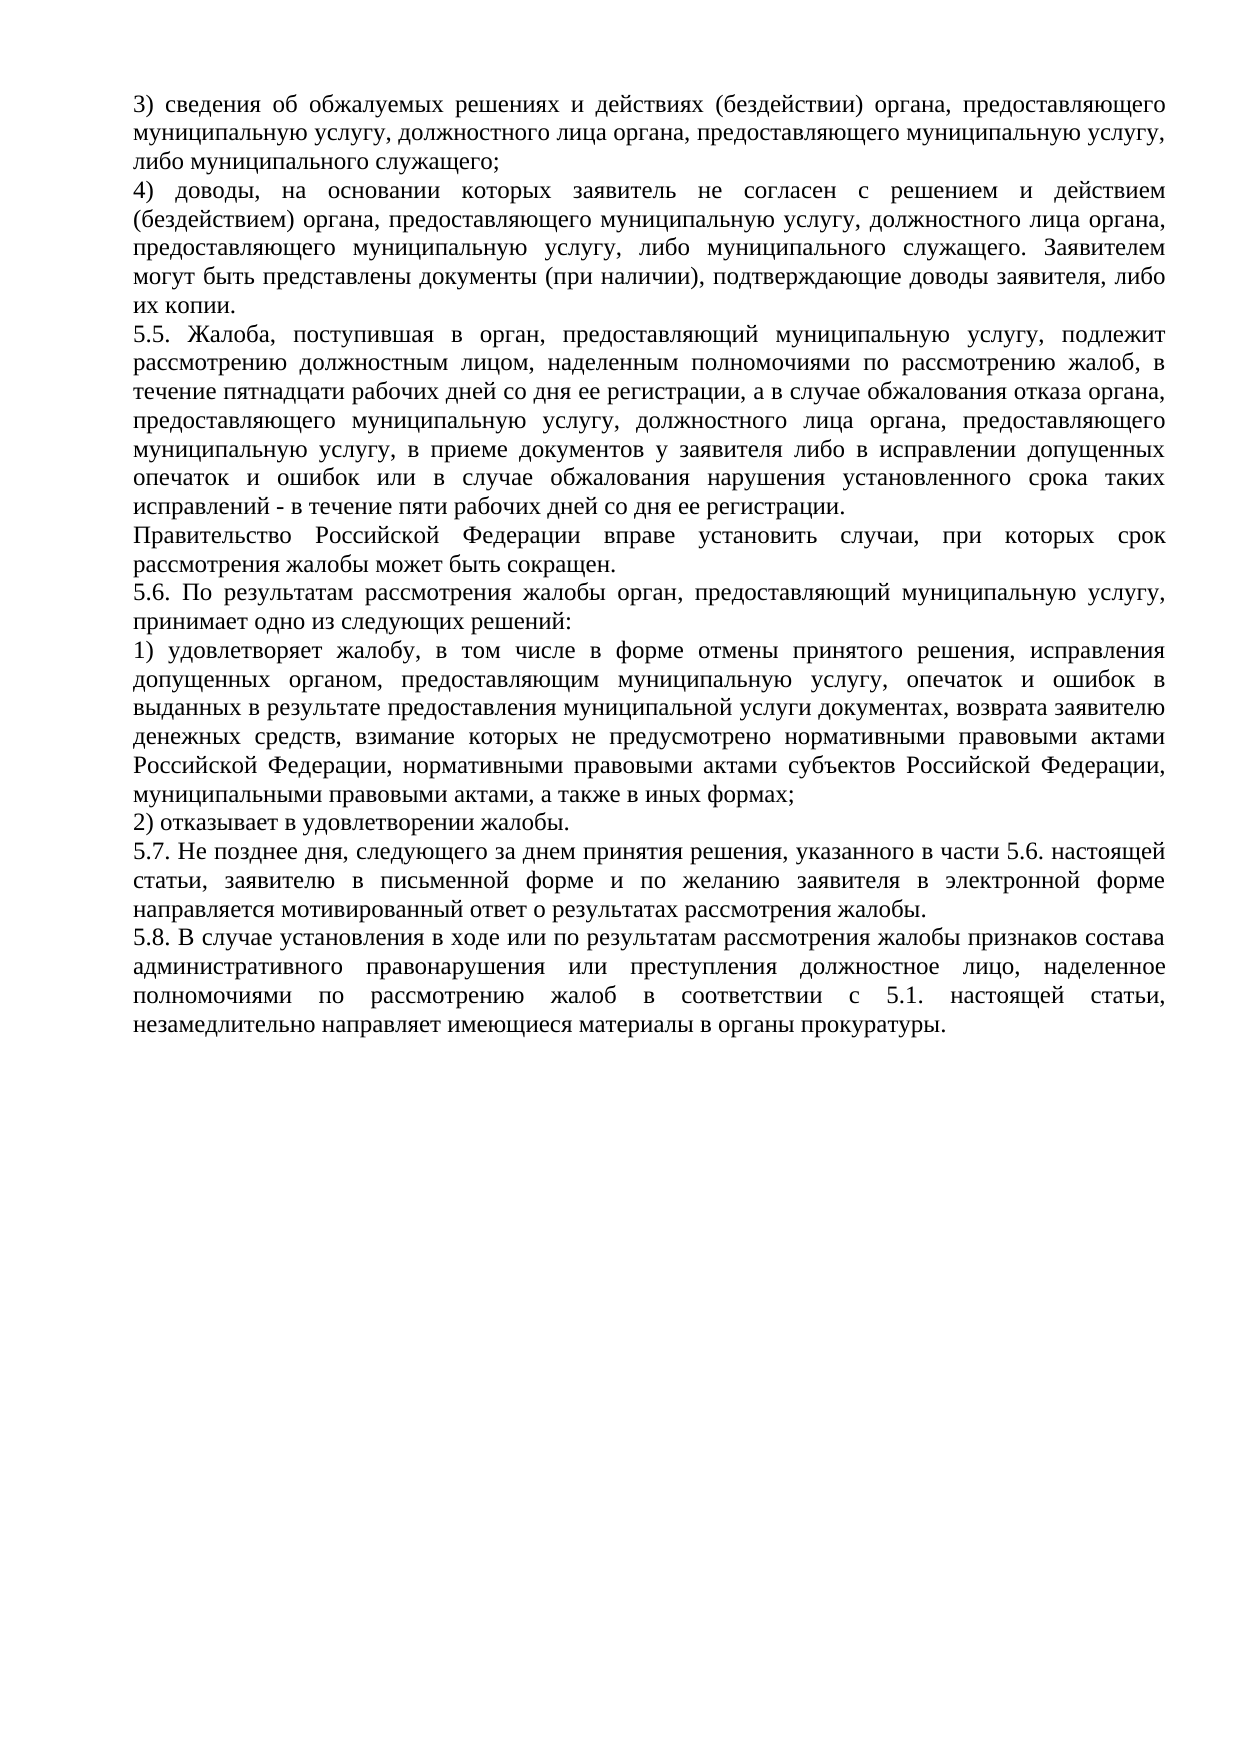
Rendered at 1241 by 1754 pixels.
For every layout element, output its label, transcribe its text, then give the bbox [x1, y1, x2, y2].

text 5.5. Жалоба, поступившая в орган, предоставляющий муниципальную услугу, подлежит рассмотрению должностным лицом, наделенным полномочиями по рассмотрению жалоб, в течение пятнадцати рабочих дней со дня ее регистрации, а в случае обжалования отказа органа, предоставляющего муниципальную услугу, должностного лица органа, предоставляющего муниципальную услугу, в приеме документов у заявителя либо в исправлении допущенных опечаток и ошибок или в случае обжалования нарушения установленного срока таких исправлений - в течение пяти рабочих дней со дня ее регистрации. [133, 319, 1167, 520]
text 5.8. В случае установления в ходе или по результатам рассмотрения жалобы признаков состава административного правонарушения или преступления должностное лицо, наделенное полномочиями по рассмотрению жалоб в соответствии с 5.1. настоящей статьи, незамедлительно направляет имеющиеся материалы в органы прокуратуры. [133, 922, 1167, 1037]
text 2) отказывает в удовлетворении жалобы. [133, 807, 1167, 836]
text 3) сведения об обжалуемых решениях и действиях (бездействии) органа, предоставляющего муниципальную услугу, должностного лица органа, предоставляющего муниципальную услугу, либо муниципального служащего; [133, 89, 1167, 175]
text 5.7. Не позднее дня, следующего за днем принятия решения, указанного в части 5.6. настоящей статьи, заявителю в письменной форме и по желанию заявителя в электронной форме направляется мотивированный ответ о результатах рассмотрения жалобы. [133, 836, 1167, 922]
text 5.6. По результатам рассмотрения жалобы орган, предоставляющий муниципальную услугу, принимает одно из следующих решений: [133, 577, 1167, 635]
text 4) доводы, на основании которых заявитель не согласен с решением и действием (бездействием) органа, предоставляющего муниципальную услугу, должностного лица органа, предоставляющего муниципальную услугу, либо муниципального служащего. Заявителем могут быть представлены документы (при наличии), подтверждающие доводы заявителя, либо их копии. [133, 175, 1167, 319]
text Правительство Российской Федерации вправе установить случаи, при которых срок рассмотрения жалобы может быть сокращен. [133, 520, 1167, 577]
text 1) удовлетворяет жалобу, в том числе в форме отмены принятого решения, исправления допущенных органом, предоставляющим муниципальную услугу, опечаток и ошибок в выданных в результате предоставления муниципальной услуги документах, возврата заявителю денежных средств, взимание которых не предусмотрено нормативными правовыми актами Российской Федерации, нормативными правовыми актами субъектов Российской Федерации, муниципальными правовыми актами, а также в иных формах; [133, 635, 1167, 807]
